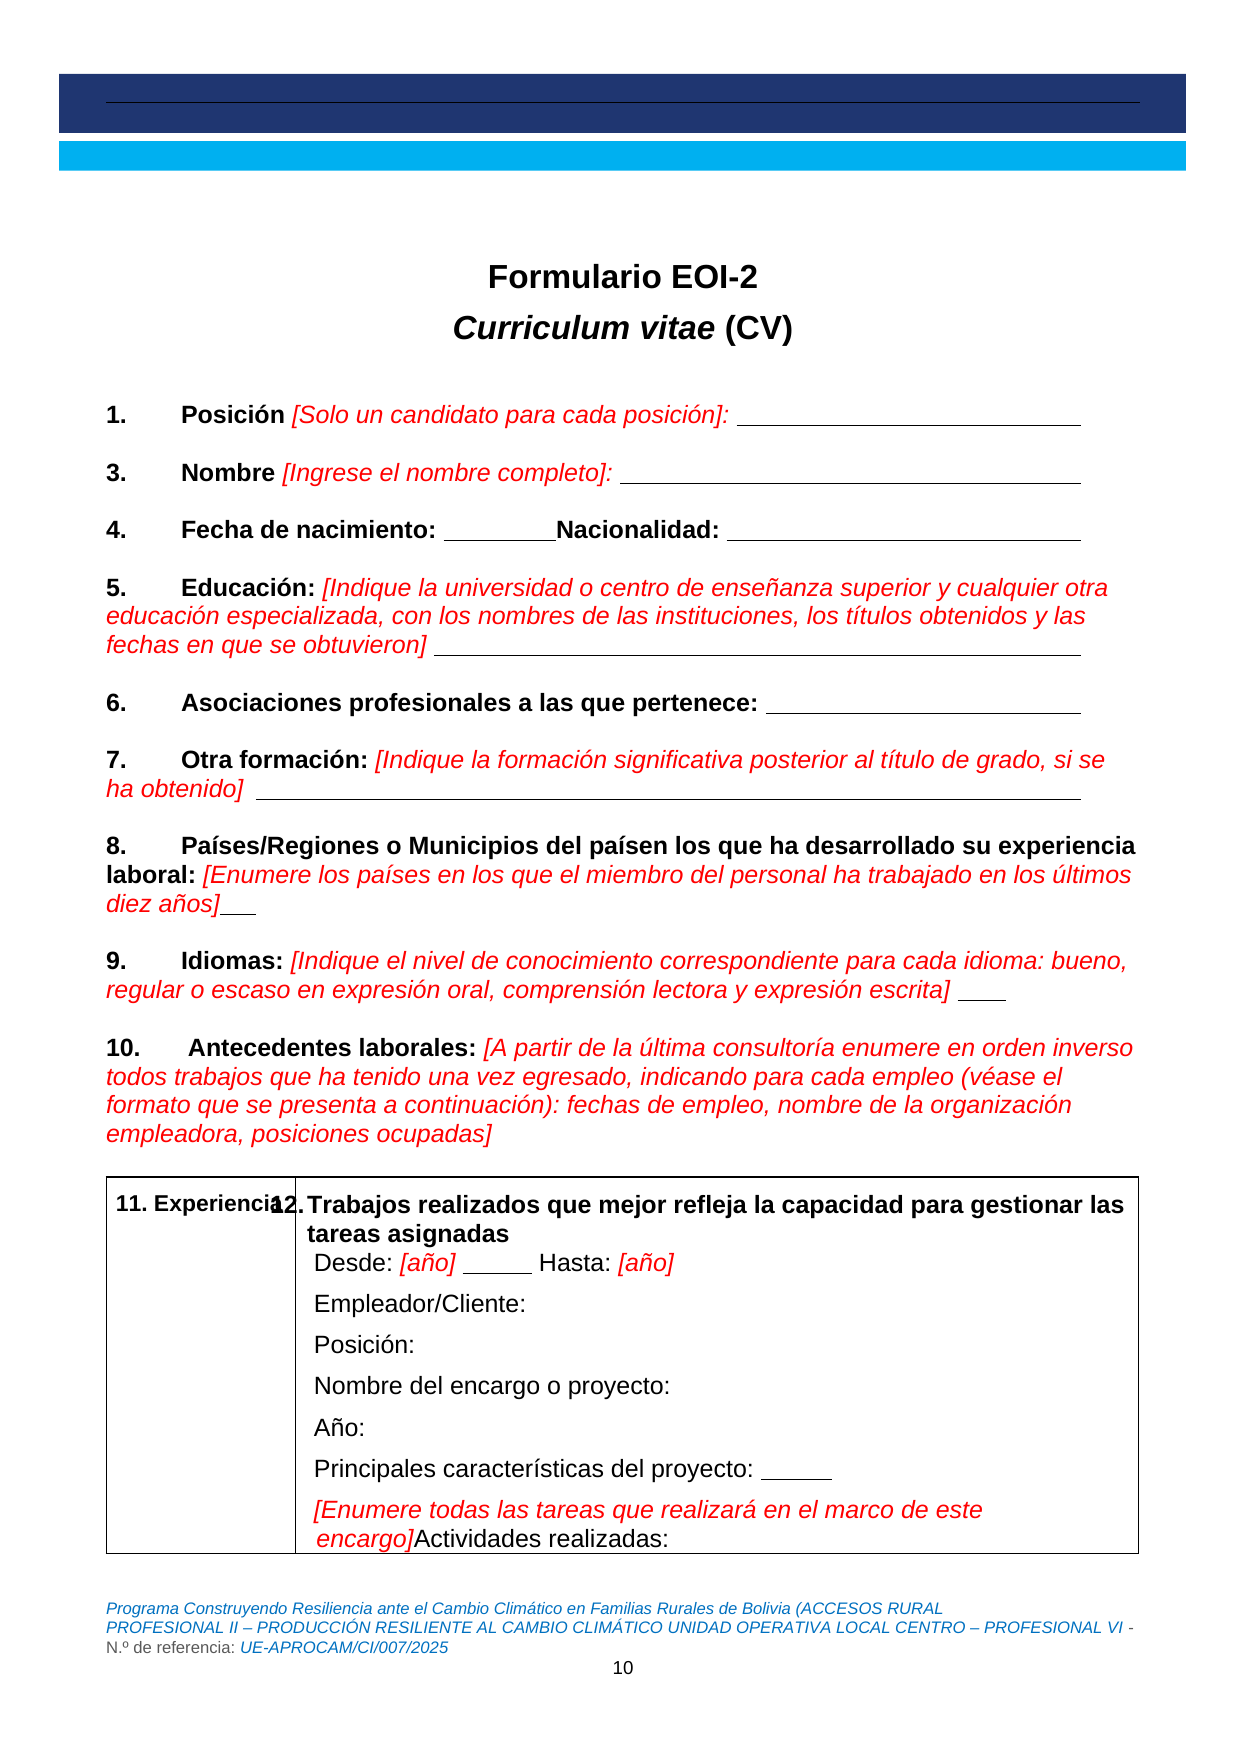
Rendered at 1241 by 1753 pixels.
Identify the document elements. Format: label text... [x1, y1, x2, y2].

text 4. Fecha de nacimiento: Nacionalidad: [106, 515, 1140, 544]
text 5. Educación: [Indique la universidad o centro de enseñanza superior y cualquier otra educación especializada, con los nombres de las instituciones, los títulos obtenidos y las fechas en que se obtuvieron] [106, 573, 1140, 659]
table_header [296, 1178, 1138, 1552]
text 8. Países/Regiones o Municipios del paísen los que ha desarrollado su experiencia laboral: [Enumere los países en los que el miembro del personal ha trabajado en los últimos diez años] [106, 831, 1140, 918]
text 7. Otra formación: [Indique la formación significativa posterior al título de grado, si se ha obtenido] [106, 745, 1140, 803]
text Formulario EOI-2 [106, 257, 1140, 295]
text 1. Posición [Solo un candidato para cada posición]: [106, 400, 1140, 429]
text 10. Antecedentes laborales: [A partir de la última consultoría enumere en orden inverso todos trabajos que ha tenido una vez egresado, indicando para cada empleo (véase el formato que se presenta a continuación): fechas de empleo, nombre de la organización empleadora, posiciones ocupadas] [106, 1033, 1140, 1148]
table_header 11. Experiencia [107, 1178, 295, 1552]
text 9. Idiomas: [Indique el nivel de conocimiento correspondiente para cada idioma: bueno, regular o escaso en expresión oral, comprensión lectora y expresión escrita] [106, 946, 1140, 1004]
text 6. Asociaciones profesionales a las que pertenece: [106, 688, 1140, 716]
text Curriculum vitae (CV) [106, 308, 1140, 346]
text 3. Nombre [Ingrese el nombre completo]: [106, 458, 1140, 486]
